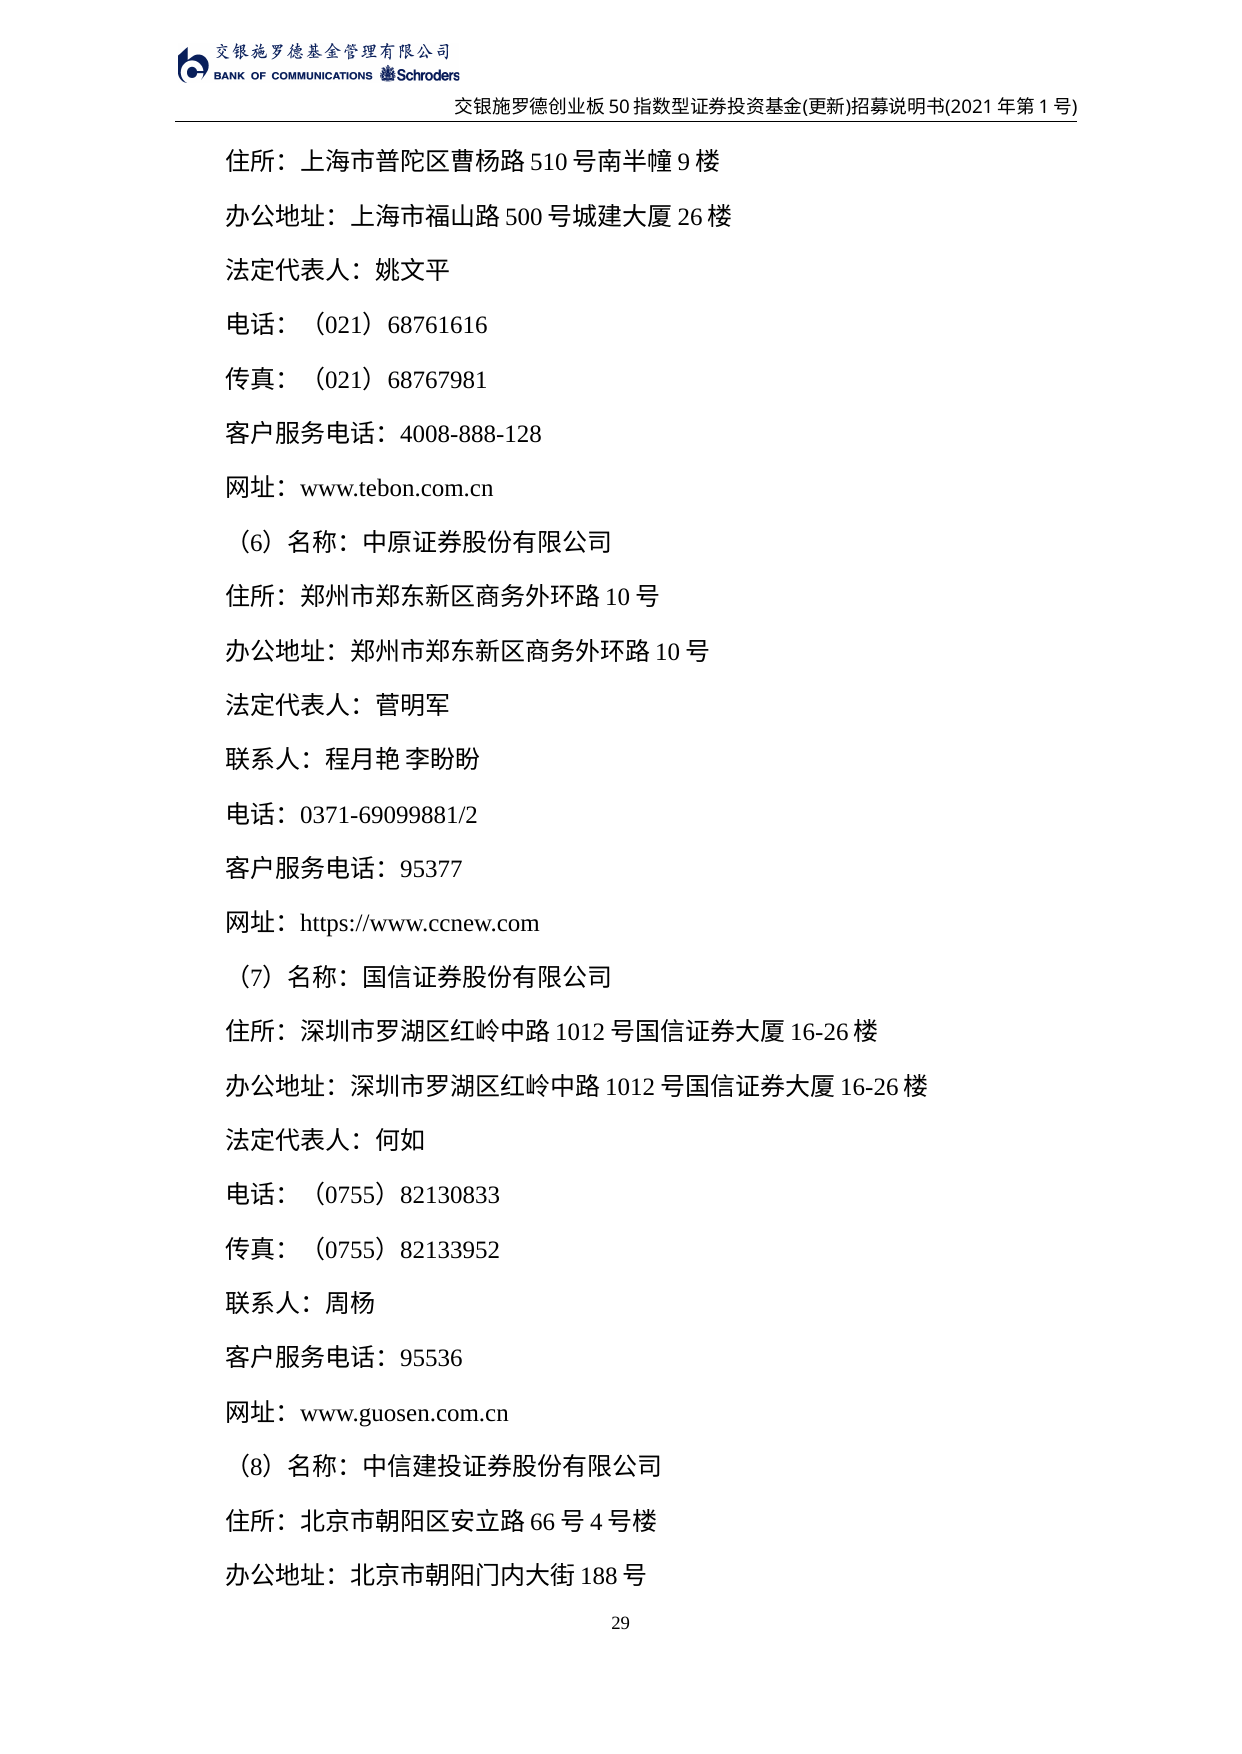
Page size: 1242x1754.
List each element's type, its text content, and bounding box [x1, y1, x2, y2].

text 网址：www.guosen.com.cn [175, 1392, 1077, 1428]
text 客户服务电话：95377 [175, 848, 1077, 885]
text （7）名称：国信证券股份有限公司 [175, 957, 1077, 993]
text 住所：深圳市罗湖区红岭中路1012号国信证券大厦16-26楼 [175, 1012, 1077, 1048]
text 电话：0371-69099881/2 [175, 794, 1077, 830]
text 客户服务电话：95536 [175, 1338, 1077, 1374]
text 联系人：程月艳 李盼盼 [175, 740, 1077, 776]
text 住所：上海市普陀区曹杨路510号南半幢9楼 [175, 142, 1077, 178]
text 电话：（021）68761616 [175, 305, 1077, 341]
text 客户服务电话：4008-888-128 [175, 413, 1077, 450]
text 网址：www.tebon.com.cn [175, 468, 1077, 504]
text 办公地址：深圳市罗湖区红岭中路1012号国信证券大厦16-26楼 [175, 1066, 1077, 1102]
text （8）名称：中信建投证券股份有限公司 [175, 1447, 1077, 1483]
text 法定代表人：姚文平 [175, 250, 1077, 287]
text 联系人：周杨 [175, 1283, 1077, 1320]
text 住所：北京市朝阳区安立路66号4号楼 [175, 1501, 1077, 1537]
text 网址：https://www.ccnew.com [175, 903, 1077, 939]
picture [178, 43, 460, 83]
text 传真：（0755）82133952 [175, 1229, 1077, 1265]
text 法定代表人：菅明军 [175, 685, 1077, 722]
text 住所：郑州市郑东新区商务外环路10号 [175, 577, 1077, 613]
text 办公地址：郑州市郑东新区商务外环路10号 [175, 631, 1077, 667]
text 办公地址：北京市朝阳门内大街188号 [175, 1555, 1077, 1592]
text 法定代表人：何如 [175, 1120, 1077, 1157]
text 电话：（0755）82130833 [175, 1175, 1077, 1211]
text 办公地址：上海市福山路500号城建大厦26楼 [175, 196, 1077, 232]
text （6）名称：中原证券股份有限公司 [175, 522, 1077, 558]
text 传真：（021）68767981 [175, 359, 1077, 395]
